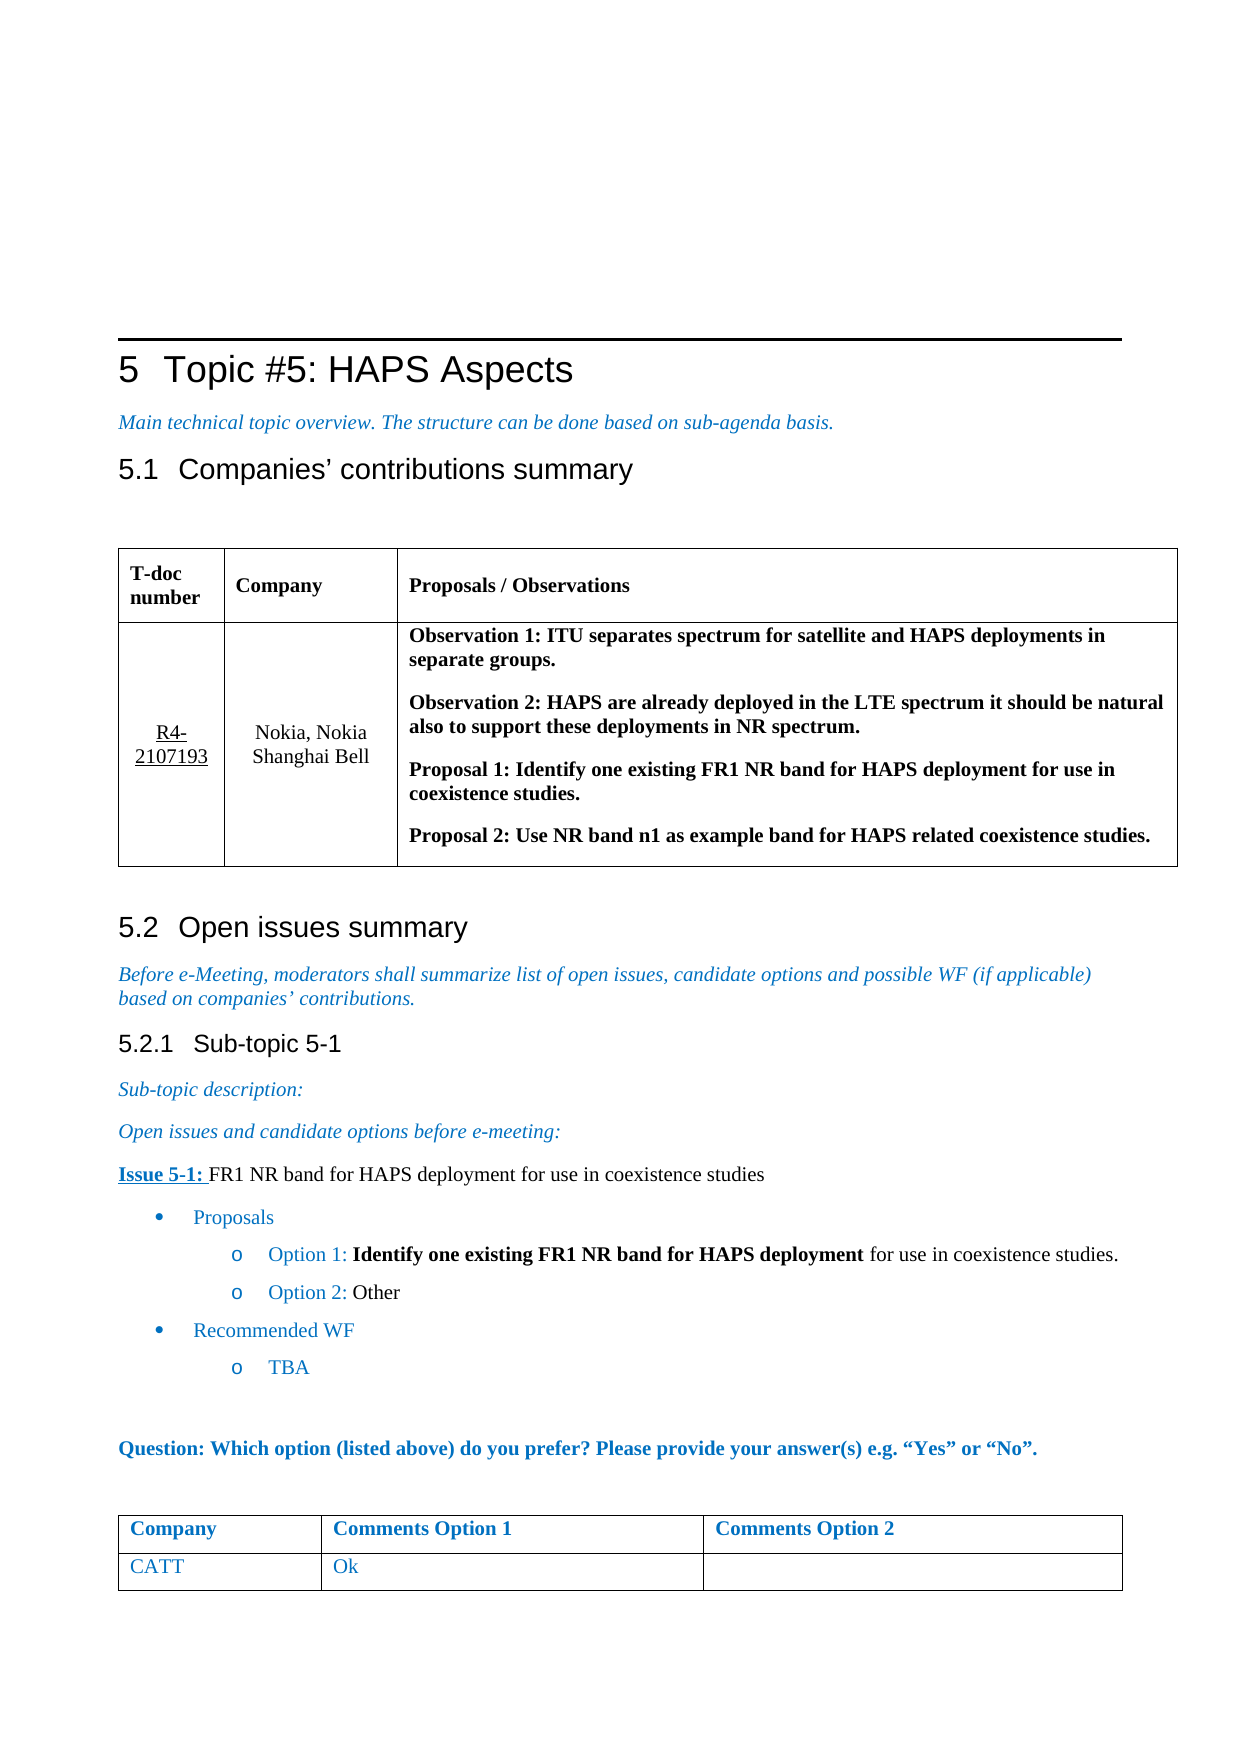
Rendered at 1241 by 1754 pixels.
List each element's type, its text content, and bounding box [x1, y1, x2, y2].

list Recommended WF [156, 1318, 1122, 1342]
list TBA [231, 1355, 1122, 1380]
list Option 1: Identify one existing FR1 NR band for HAPS deployment for use in coexistence studies. [231, 1242, 1122, 1267]
table_header Comments Option 1 [322, 1516, 703, 1553]
subtitle Topic #5: HAPS Aspects [118, 341, 1122, 391]
table_header Comments Option 2 [704, 1516, 1122, 1553]
list Option 2: Other [231, 1280, 1122, 1306]
text Issue 5-1: FR1 NR band for HAPS deployment for use in coexistence studies [118, 1162, 1122, 1186]
list Proposals [156, 1205, 1122, 1229]
table_header Company [225, 549, 397, 622]
text Sub-topic description: [118, 1077, 1122, 1101]
table_cell Observation 1: ITU separates spectrum for satellite and HAPS deployments in separate groups. Observation 2: HAPS are already deployed in the LTE spectrum it should be natural also to support these deployments in NR spectrum. Proposal 1: Identify one existing FR1 NR band for HAPS deployment for use in coexistence studies. Proposal 2: Use NR band n1 as example band for HAPS related coexistence studies. [398, 623, 1177, 866]
table_cell [704, 1554, 1122, 1590]
table_header T-doc number [119, 549, 224, 622]
table_cell Nokia, Nokia Shanghai Bell [225, 623, 397, 866]
subtitle Sub-topic 5-1 [118, 1029, 1122, 1058]
table_header Company [119, 1516, 321, 1553]
text Before e-Meeting, moderators shall summarize list of open issues, candidate options and possible WF (if applicable) based on companies’ contributions. [118, 962, 1122, 1010]
subtitle Companies’ contributions summary [118, 452, 1122, 486]
table_header Proposals / Observations [398, 549, 1177, 622]
text Open issues and candidate options before e-meeting: [118, 1119, 1122, 1143]
text Main technical topic overview. The structure can be done based on sub-agenda basis. [118, 409, 1122, 434]
table_cell Ok [322, 1554, 703, 1590]
text Question: Which option (listed above) do you prefer? Please provide your answer(s) e.g. “Yes” or “No”. [118, 1436, 1122, 1460]
table_cell CATT [119, 1554, 321, 1590]
subtitle Open issues summary [118, 910, 1122, 943]
table_cell R4-2107193 [119, 623, 224, 866]
